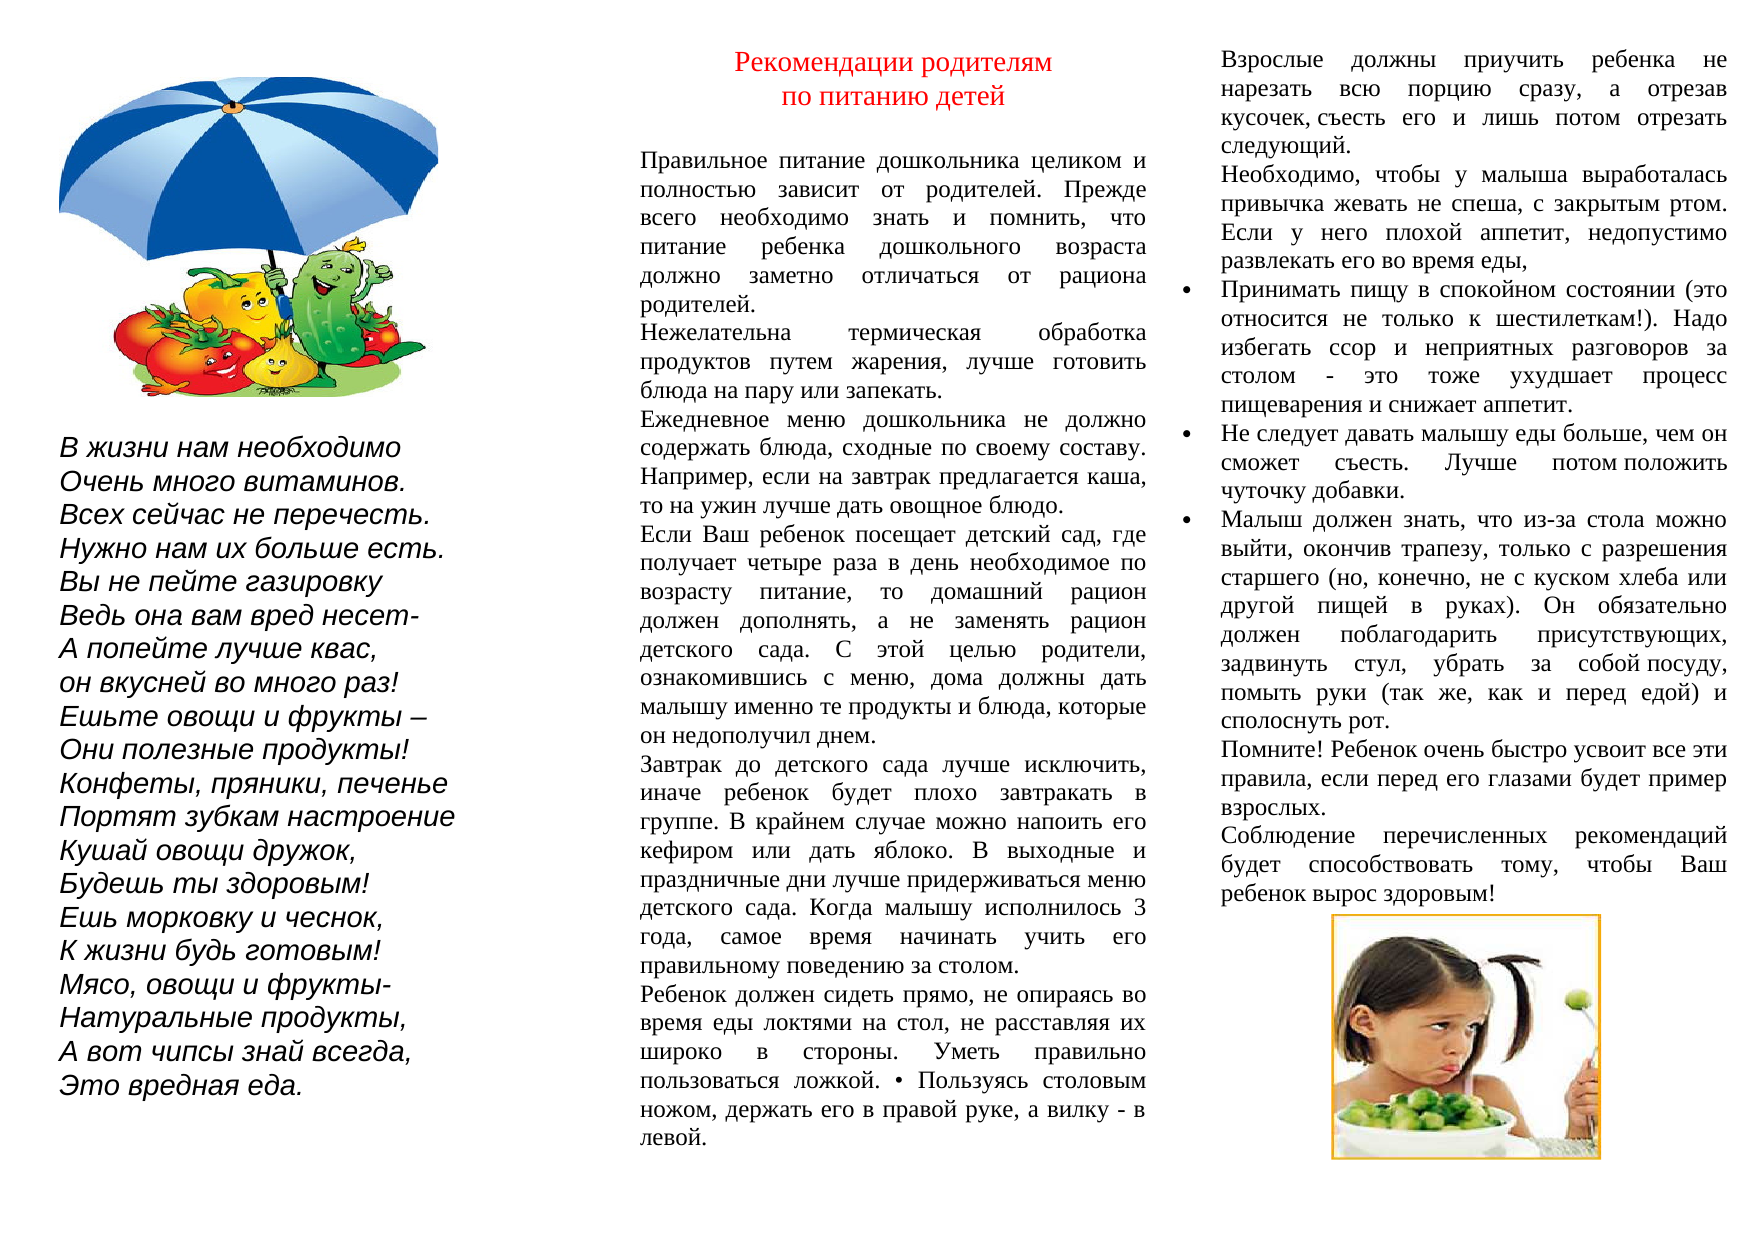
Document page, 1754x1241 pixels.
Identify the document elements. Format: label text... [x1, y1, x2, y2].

list Малыш должен знать, что из-за стола можно выйти, окончив трапезу, только с разрешения старшего (но, конечно, не с куском хлеба или другой пищей в руках). Он обязательно должен поблагодарить присутствующих, задвинуть стул, убрать за собой посуду, помыть руки (так же, как и перед едой) и сполоснуть рот. [1184, 504, 1728, 734]
text К жизни будь готовым! [59, 933, 566, 967]
text Нужно нам их больше есть. [59, 531, 566, 564]
text Мясо, овощи и фрукты- [59, 967, 566, 1000]
text Ежедневное меню дошкольника не должно содержать блюда, сходные по своему составу. Например, если на завтрак предлагается каша, то на ужин лучше дать овощное блюдо. [640, 404, 1147, 519]
text Завтрак до детского сада лучше исключить, иначе ребенок будет плохо завтракать в группе. В крайнем случае можно напоить его кефиром или дать яблоко. В выходные и праздничные дни лучше придерживаться меню детского сада. Когда малышу исполнилось 3 года, самое время начинать учить его правильному поведению за столом. [640, 749, 1147, 979]
text Будешь ты здоровым! [59, 866, 566, 900]
text Рекомендации родителям [640, 44, 1147, 78]
text Конфеты, пряники, печенье [59, 766, 566, 799]
text Это вредная еда. [59, 1067, 566, 1101]
text Ешьте овощи и фрукты – [59, 698, 566, 732]
list Принимать пищу в спокойном состоянии (это относится не только к шестилеткам!). Надо избегать ссор и неприятных разговоров за столом - это тоже ухудшает процесс пищеварения и снижает аппетит. [1184, 274, 1728, 418]
text Соблюдение перечисленных рекомендаций будет способствовать тому, чтобы Ваш ребенок вырос здоровым! [1221, 821, 1728, 907]
text Натуральные продукты, [59, 1000, 566, 1034]
text Ведь она вам вред несет- [59, 598, 566, 631]
text Кушай овощи дружок, [59, 833, 566, 866]
text Они полезные продукты! [59, 732, 566, 766]
text А вот чипсы знай всегда, [59, 1034, 566, 1067]
picture [1331, 914, 1602, 1160]
text Взрослые должны приучить ребенка не нарезать всю порцию сразу, а отрезав кусочек, съесть его и лишь потом отрезать следующий. [1221, 44, 1728, 159]
text Если Ваш ребенок посещает детский сад, где получает четыре раза в день необходимое по возрасту питание, то домашний рацион должен дополнять, а не заменять рацион детского сада. С этой целью родители, ознакомившись с меню, дома должны дать малышу именно те продукты и блюда, которые он недополучил днем. [640, 519, 1147, 749]
text Правильное питание дошкольника целиком и полностью зависит от родителей. Прежде всего необходимо знать и помнить, что питание ребенка дошкольного возраста должно заметно отличаться от рациона родителей. [640, 145, 1147, 317]
text Ребенок должен сидеть прямо, не опираясь во время еды локтями на стол, не расставляя их широко в стороны. Уметь правильно пользоваться ложкой. • Пользуясь столовым ножом, держать его в правой руке, а вилку - в левой. [640, 979, 1147, 1151]
list Не следует давать малышу еды больше, чем он сможет съесть. Лучше потом положить чуточку добавки. [1184, 418, 1728, 504]
text Необходимо, чтобы у малыша выработалась привычка жевать не спеша, с закрытым ртом. Если у него плохой аппетит, недопустимо развлекать его во время еды, [1221, 159, 1728, 274]
text Портят зубкам настроение [59, 799, 566, 833]
text по питанию детей [640, 78, 1147, 111]
picture [59, 77, 439, 397]
text Всех сейчас не перечесть. [59, 497, 566, 531]
text Ешь морковку и чеснок, [59, 900, 566, 933]
text В жизни нам необходимо [59, 430, 566, 464]
text Очень много витаминов. [59, 464, 566, 497]
text А попейте лучше квас, [59, 631, 566, 665]
text он вкусней во много раз! [59, 665, 566, 698]
text Помните! Ребенок очень быстро усвоит все эти правила, если перед его глазами будет пример взрослых. [1221, 734, 1728, 821]
text Нежелательна термическая обработка продуктов путем жарения, лучше готовить блюда на пару или запекать. [640, 317, 1147, 404]
text Вы не пейте газировку [59, 564, 566, 598]
